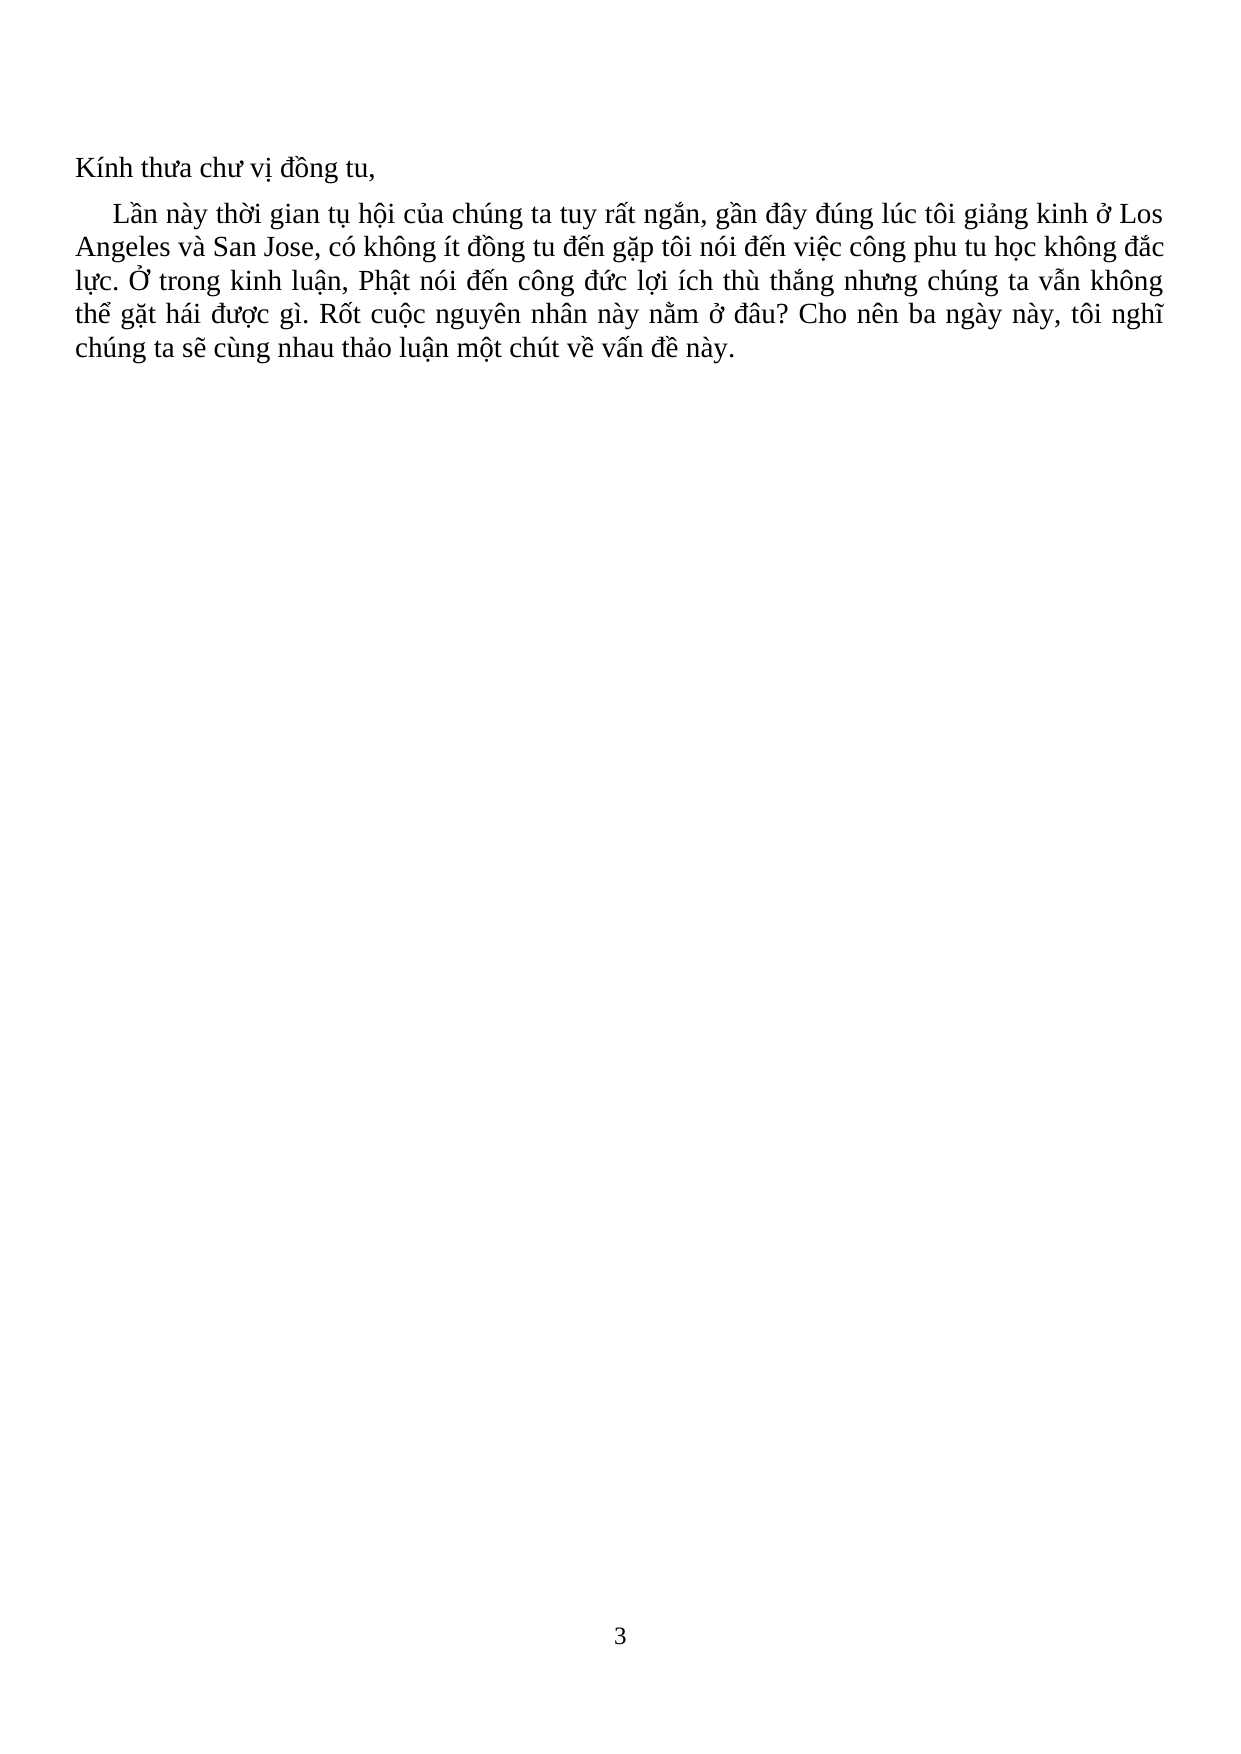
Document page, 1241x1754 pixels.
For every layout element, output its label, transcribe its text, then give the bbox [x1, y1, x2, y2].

text Lần này thời gian tụ hội của chúng ta tuy rất ngắn, gần đây đúng lúc tôi giảng kinh ở Los Angeles và San Jose, có không ít đồng tu đến gặp tôi nói đến việc công phu tu học không đắc lực. Ở trong kinh luận, Phật nói đến công đức lợi ích thù thắng nhưng chúng ta vẫn không thể gặt hái được gì. Rốt cuộc nguyên nhân này nằm ở đâu? Cho nên ba ngày này, tôi nghĩ chúng ta sẽ cùng nhau thảo luận một chút về vấn đề này. [75, 196, 1165, 364]
text Kính thưa chư vị đồng tu, [75, 150, 1165, 183]
